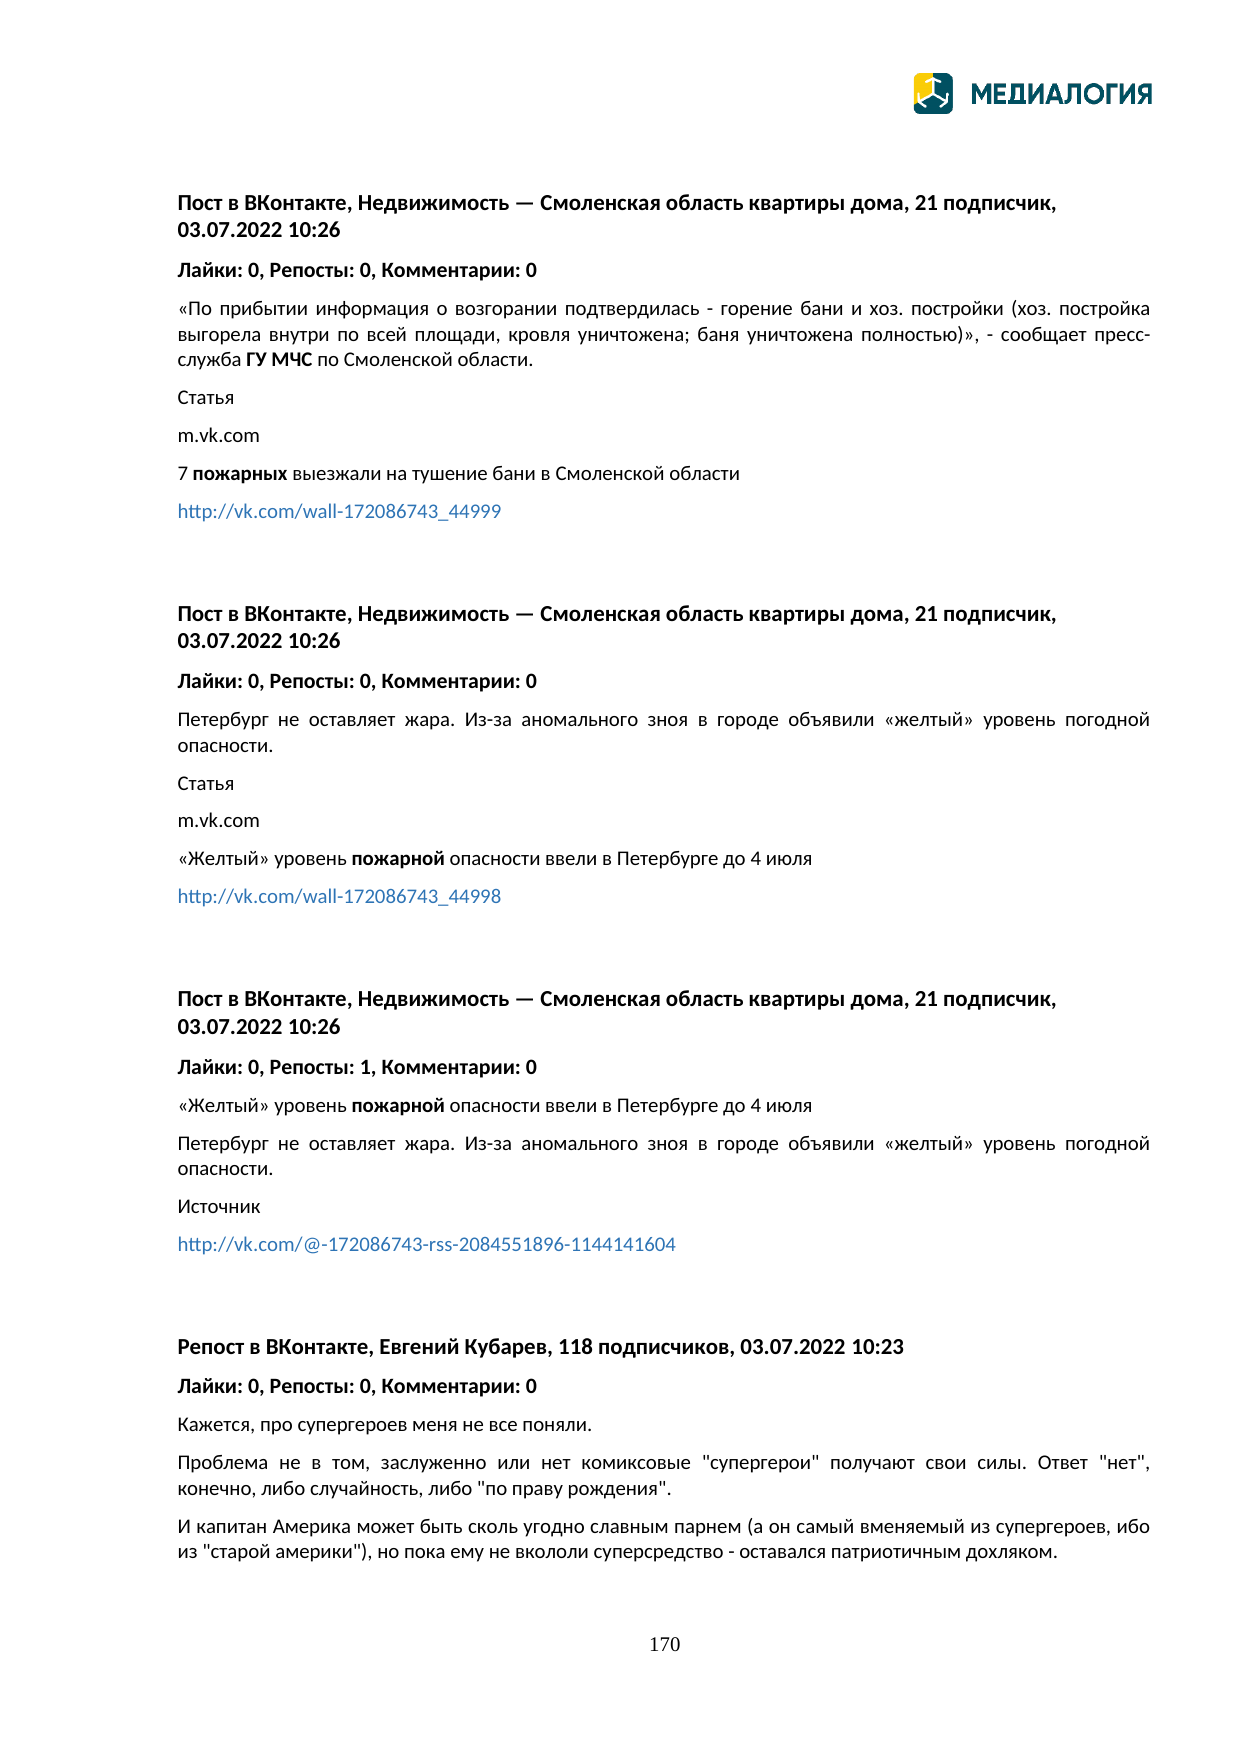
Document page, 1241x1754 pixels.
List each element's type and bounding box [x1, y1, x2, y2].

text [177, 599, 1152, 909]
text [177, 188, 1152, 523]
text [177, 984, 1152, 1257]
picture [913, 73, 1152, 114]
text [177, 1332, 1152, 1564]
